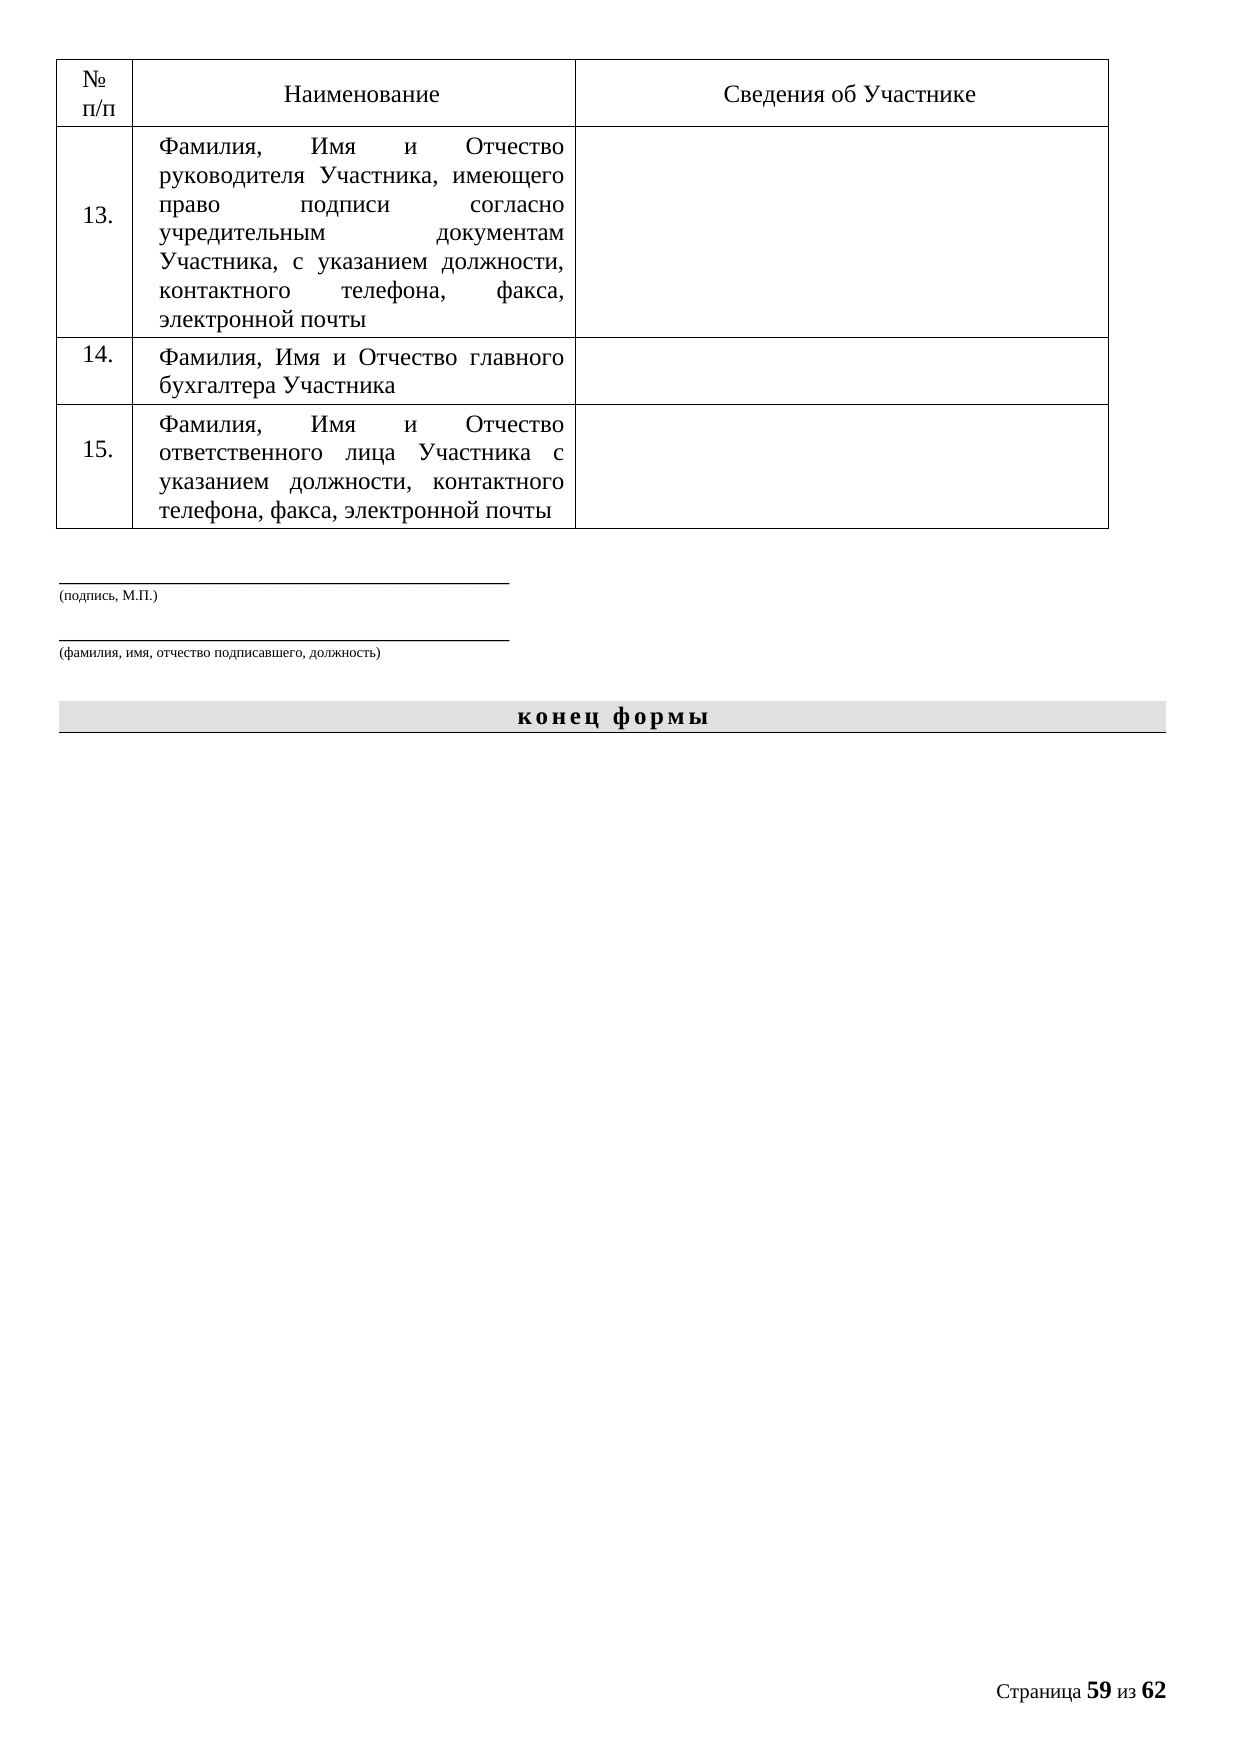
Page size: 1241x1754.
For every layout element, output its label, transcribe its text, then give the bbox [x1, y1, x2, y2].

table_cell [57, 127, 132, 337]
table_cell Фамилия, Имя и Отчество главного бухгалтера Участника [133, 338, 575, 403]
text (подпись, М.П.) [59, 586, 1166, 615]
table_cell Фамилия, Имя и Отчество руководителя Участника, имеющего право подписи согласно учредительным документам Участника, с указанием должности, контактного телефона, факса, электронной почты [133, 127, 575, 337]
text конец формы [59, 701, 1166, 732]
table_cell [576, 127, 1108, 337]
table_cell [57, 405, 132, 528]
table_cell Фамилия, Имя и Отчество ответственного лица Участника с указанием должности, контактного телефона, факса, электронной почты [133, 405, 575, 528]
table_header № п/п [57, 60, 132, 126]
text ____________________________________ [59, 558, 1166, 586]
text (фамилия, имя, отчество подписавшего, должность) [59, 644, 1166, 673]
table_header Наименование [133, 60, 575, 126]
table_cell [57, 338, 132, 403]
table_header Сведения об Участнике [576, 60, 1108, 126]
table_cell [576, 338, 1108, 403]
text ____________________________________ [59, 615, 1166, 644]
table_cell [576, 405, 1108, 528]
